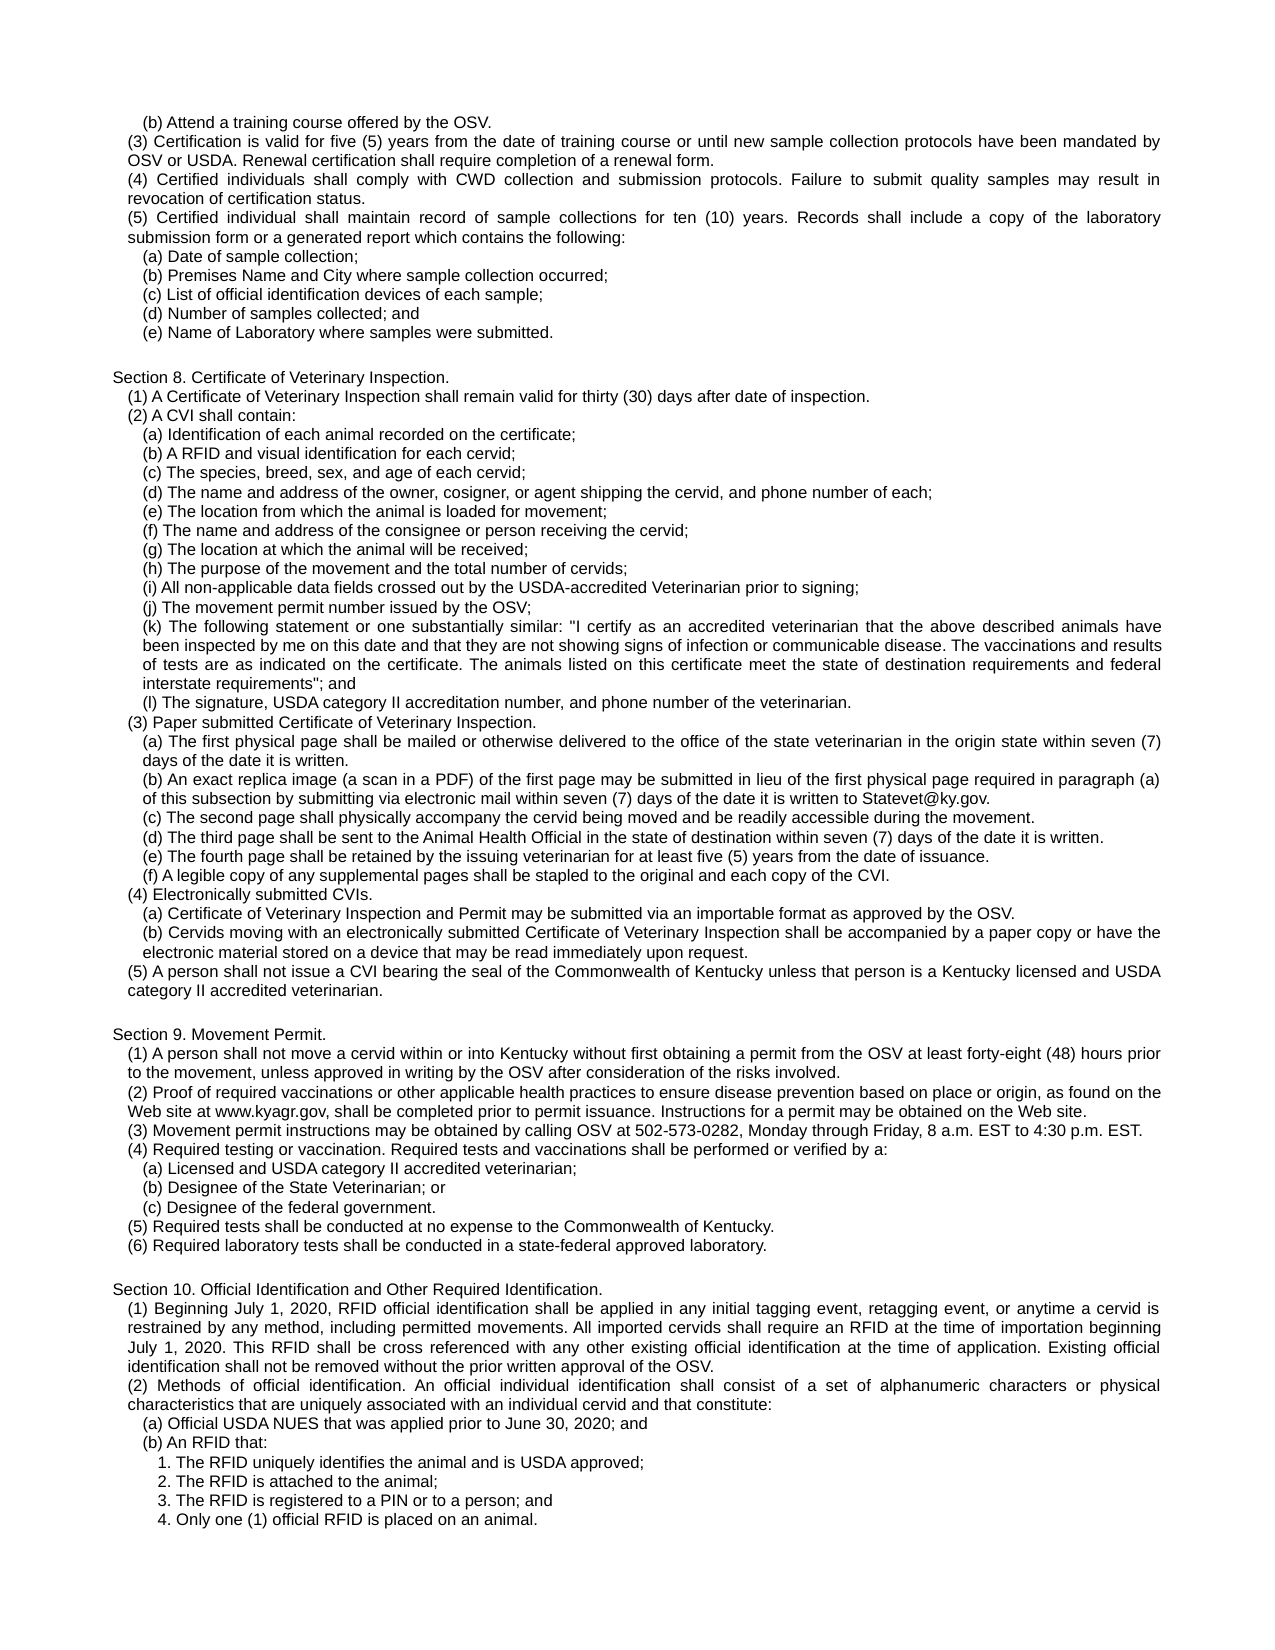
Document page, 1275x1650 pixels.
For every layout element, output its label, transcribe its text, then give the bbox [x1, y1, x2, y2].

text (e) The fourth page shall be retained by the issuing veterinarian for at least five (5) years from the date of issuance. [142, 847, 1162, 866]
text (3) Paper submitted Certificate of Veterinary Inspection. [127, 712, 1162, 732]
text (b) Attend a training course offered by the OSV. [142, 112, 1162, 132]
text (5) Required tests shall be conducted at no expense to the Commonwealth of Kentucky. [127, 1217, 1162, 1236]
text 4. Only one (1) official RFID is placed on an animal. [157, 1510, 1162, 1529]
text (l) The signature, USDA category II accreditation number, and phone number of the veterinarian. [142, 693, 1162, 712]
text Section 10. Official Identification and Other Required Identification. [112, 1280, 1162, 1299]
text 2. The RFID is attached to the animal; [157, 1472, 1162, 1491]
text (1) A Certificate of Veterinary Inspection shall remain valid for thirty (30) days after date of inspection. [127, 387, 1162, 406]
text (c) List of official identification devices of each sample; [142, 285, 1162, 304]
text (b) Premises Name and City where sample collection occurred; [142, 266, 1162, 285]
text (j) The movement permit number issued by the OSV; [142, 597, 1162, 617]
text (d) The third page shall be sent to the Animal Health Official in the state of destination within seven (7) days of the date it is written. [142, 827, 1162, 847]
text (e) Name of Laboratory where samples were submitted. [142, 323, 1162, 342]
text (2) Proof of required vaccinations or other applicable health practices to ensure disease prevention based on place or origin, as found on the Web site at www.kyagr.gov, shall be completed prior to permit issuance. Instructions for a permit may be obtained on the Web site. [127, 1082, 1162, 1121]
text (4) Required testing or vaccination. Required tests and vaccinations shall be performed or verified by a: [127, 1140, 1162, 1159]
text (c) The second page shall physically accompany the cervid being moved and be readily accessible during the movement. [142, 808, 1162, 827]
text 3. The RFID is registered to a PIN or to a person; and [157, 1491, 1162, 1510]
text (c) The species, breed, sex, and age of each cervid; [142, 463, 1162, 482]
text 1. The RFID uniquely identifies the animal and is USDA approved; [157, 1452, 1162, 1472]
text (5) A person shall not issue a CVI bearing the seal of the Commonwealth of Kentucky unless that person is a Kentucky licensed and USDA category II accredited veterinarian. [127, 962, 1162, 1000]
text (a) Official USDA NUES that was applied prior to June 30, 2020; and [142, 1414, 1162, 1433]
text (b) An exact replica image (a scan in a PDF) of the first page may be submitted in lieu of the first physical page required in paragraph (a) of this subsection by submitting via electronic mail within seven (7) days of the date it is written to Statevet@ky.gov. [142, 770, 1162, 808]
text (b) A RFID and visual identification for each cervid; [142, 444, 1162, 463]
text (1) Beginning July 1, 2020, RFID official identification shall be applied in any initial tagging event, retagging event, or anytime a cervid is restrained by any method, including permitted movements. All imported cervids shall require an RFID at the time of importation beginning July 1, 2020. This RFID shall be cross referenced with any other existing official identification at the time of application. Existing official identification shall not be removed without the prior written approval of the OSV. [127, 1299, 1162, 1376]
text (b) Designee of the State Veterinarian; or [142, 1178, 1162, 1197]
text (b) An RFID that: [142, 1433, 1162, 1452]
text (d) Number of samples collected; and [142, 304, 1162, 323]
text (a) The first physical page shall be mailed or otherwise delivered to the office of the state veterinarian in the origin state within seven (7) days of the date it is written. [142, 732, 1162, 770]
text (e) The location from which the animal is loaded for movement; [142, 502, 1162, 521]
text (4) Certified individuals shall comply with CWD collection and submission protocols. Failure to submit quality samples may result in revocation of certification status. [127, 170, 1162, 208]
text Section 8. Certificate of Veterinary Inspection. [112, 367, 1162, 387]
text (6) Required laboratory tests shall be conducted in a state-federal approved laboratory. [127, 1236, 1162, 1255]
text (a) Date of sample collection; [142, 247, 1162, 266]
text (c) Designee of the federal government. [142, 1197, 1162, 1217]
text (a) Licensed and USDA category II accredited veterinarian; [142, 1159, 1162, 1178]
text (i) All non-applicable data fields crossed out by the USDA-accredited Veterinarian prior to signing; [142, 578, 1162, 597]
text (2) Methods of official identification. An official individual identification shall consist of a set of alphanumeric characters or physical characteristics that are uniquely associated with an individual cervid and that constitute: [127, 1376, 1162, 1414]
text (a) Identification of each animal recorded on the certificate; [142, 425, 1162, 444]
text (g) The location at which the animal will be received; [142, 540, 1162, 559]
text (3) Certification is valid for five (5) years from the date of training course or until new sample collection protocols have been mandated by OSV or USDA. Renewal certification shall require completion of a renewal form. [127, 132, 1162, 170]
text (1) A person shall not move a cervid within or into Kentucky without first obtaining a permit from the OSV at least forty-eight (48) hours prior to the movement, unless approved in writing by the OSV after consideration of the risks involved. [127, 1044, 1162, 1082]
text (d) The name and address of the owner, cosigner, or agent shipping the cervid, and phone number of each; [142, 482, 1162, 502]
text (b) Cervids moving with an electronically submitted Certificate of Veterinary Inspection shall be accompanied by a paper copy or have the electronic material stored on a device that may be read immediately upon request. [142, 923, 1162, 962]
text (f) The name and address of the consignee or person receiving the cervid; [142, 521, 1162, 540]
text (4) Electronically submitted CVIs. [127, 885, 1162, 904]
text (5) Certified individual shall maintain record of sample collections for ten (10) years. Records shall include a copy of the laboratory submission form or a generated report which contains the following: [127, 208, 1162, 247]
text (f) A legible copy of any supplemental pages shall be stapled to the original and each copy of the CVI. [142, 866, 1162, 885]
text (3) Movement permit instructions may be obtained by calling OSV at 502-573-0282, Monday through Friday, 8 a.m. EST to 4:30 p.m. EST. [127, 1121, 1162, 1140]
text (k) The following statement or one substantially similar: "I certify as an accredited veterinarian that the above described animals have been inspected by me on this date and that they are not showing signs of infection or communicable disease. The vaccinations and results of tests are as indicated on the certificate. The animals listed on this certificate meet the state of destination requirements and federal interstate requirements"; and [142, 617, 1162, 693]
text (a) Certificate of Veterinary Inspection and Permit may be submitted via an importable format as approved by the OSV. [142, 904, 1162, 923]
text (h) The purpose of the movement and the total number of cervids; [142, 559, 1162, 578]
text Section 9. Movement Permit. [112, 1025, 1162, 1044]
text (2) A CVI shall contain: [127, 406, 1162, 425]
